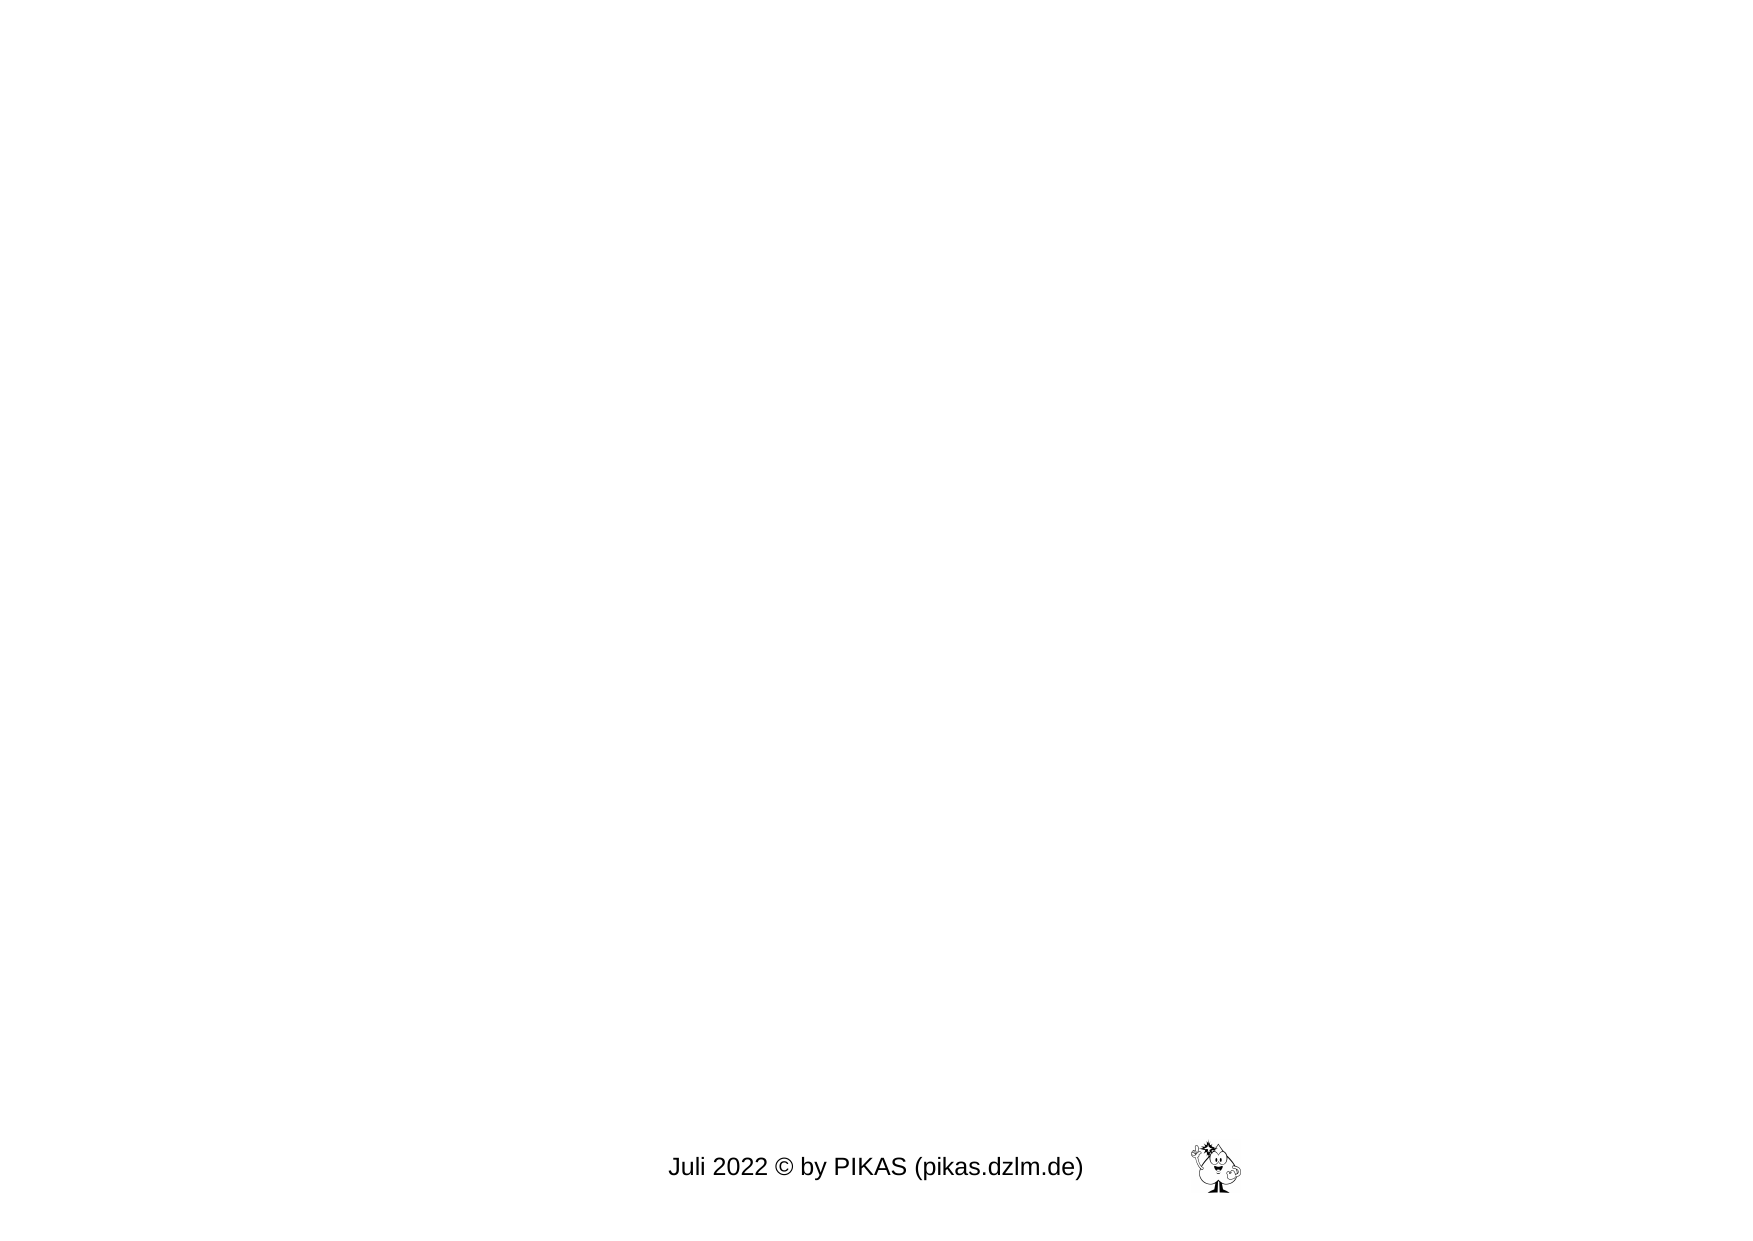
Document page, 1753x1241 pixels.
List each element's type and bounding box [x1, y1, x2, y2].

picture [1191, 1139, 1241, 1193]
